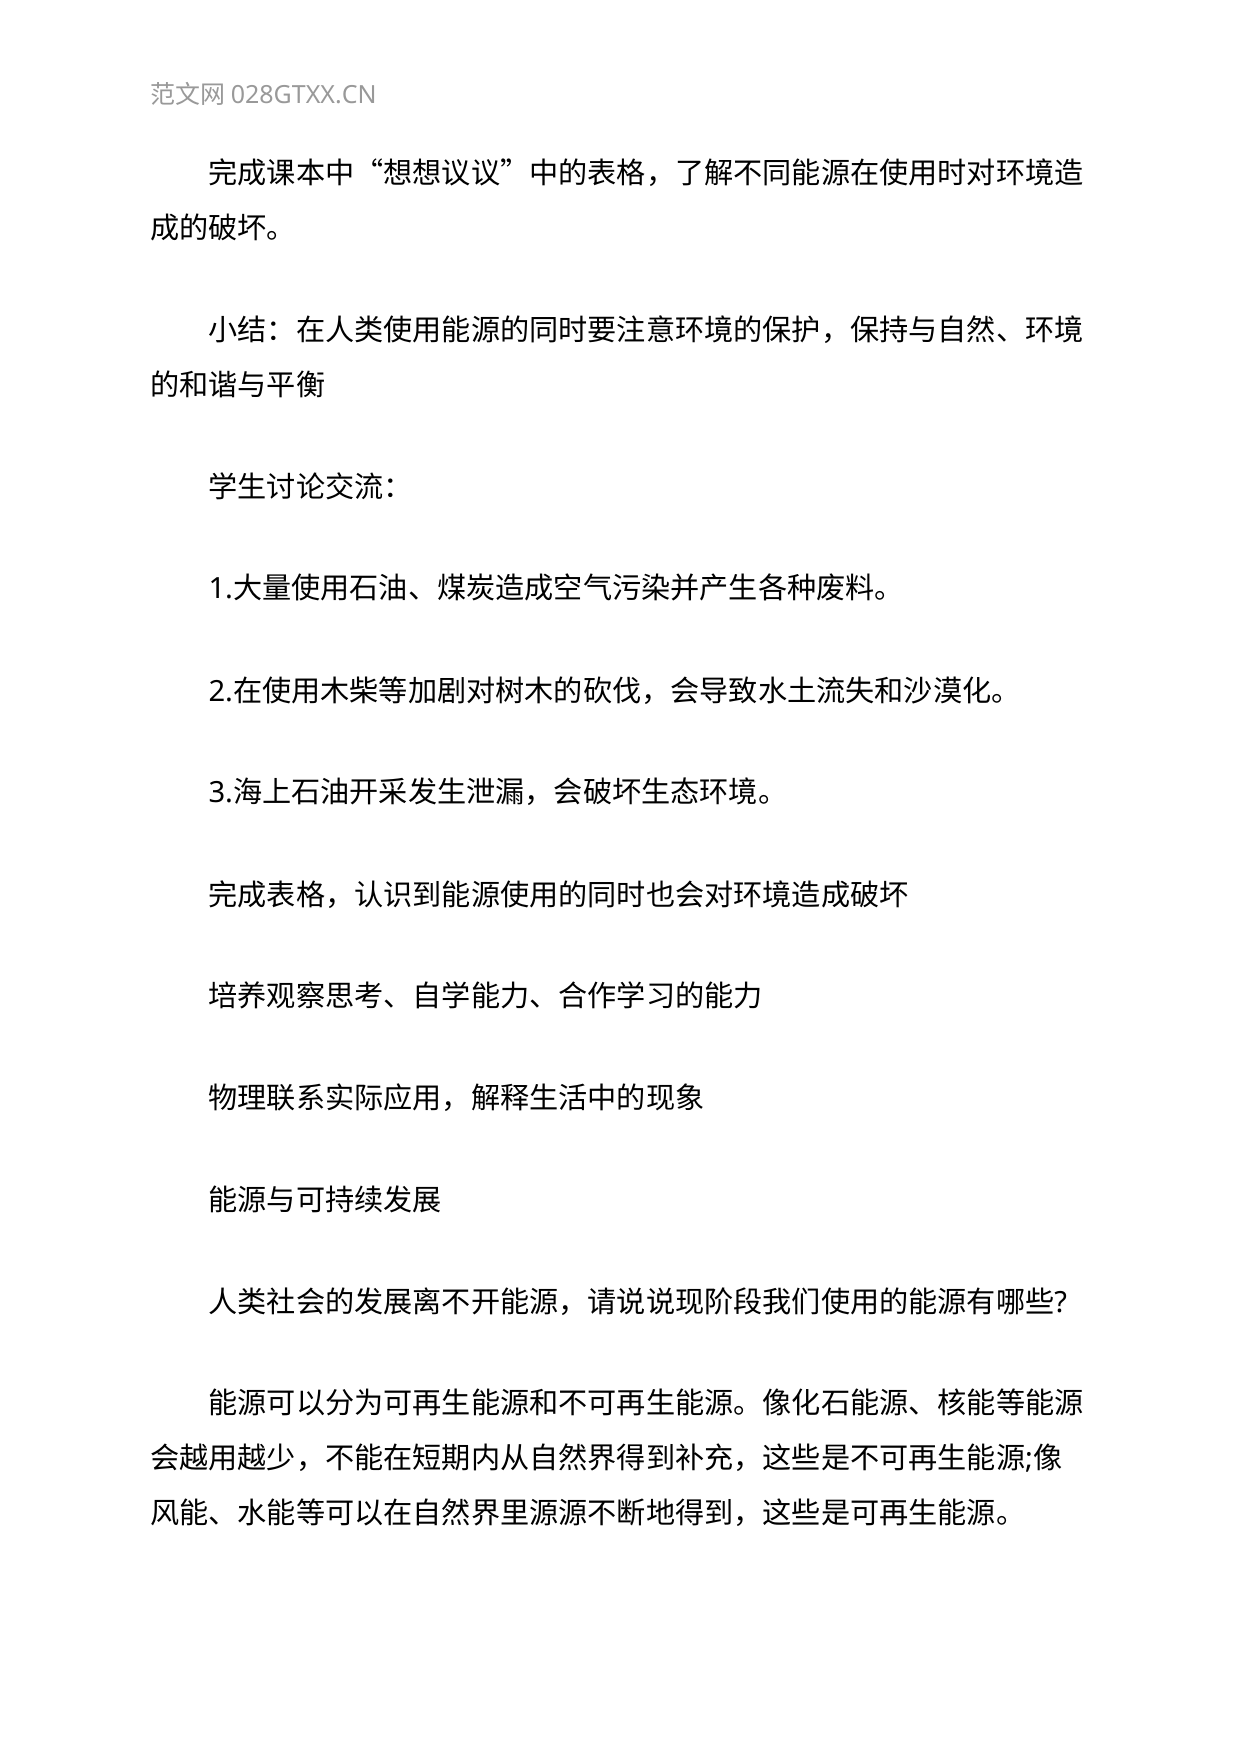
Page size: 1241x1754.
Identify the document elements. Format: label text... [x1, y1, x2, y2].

text 能源与可持续发展 [150, 1176, 1090, 1219]
text 能源可以分为可再生能源和不可再生能源。像化石能源、核能等能源会越用越少，不能在短期内从自然界得到补充，这些是不可再生能源;像风能、水能等可以在自然界里源源不断地得到，这些是可再生能源。 [150, 1380, 1090, 1532]
text 3.海上石油开采发生泄漏，会破坏生态环境。 [150, 769, 1090, 811]
text 物理联系实际应用，解释生活中的现象 [150, 1074, 1090, 1117]
text 培养观察思考、自学能力、合作学习的能力 [150, 973, 1090, 1015]
text 小结：在人类使用能源的同时要注意环境的保护，保持与自然、环境的和谐与平衡 [150, 307, 1090, 404]
text 完成课本中“想想议议”中的表格，了解不同能源在使用时对环境造成的破坏。 [150, 150, 1090, 247]
text 学生讨论交流： [150, 463, 1090, 506]
text 2.在使用木柴等加剧对树木的砍伐，会导致水土流失和沙漠化。 [150, 667, 1090, 709]
text 1.大量使用石油、煤炭造成空气污染并产生各种废料。 [150, 565, 1090, 607]
text 人类社会的发展离不开能源，请说说现阶段我们使用的能源有哪些? [150, 1278, 1090, 1321]
text 完成表格，认识到能源使用的同时也会对环境造成破坏 [150, 871, 1090, 913]
